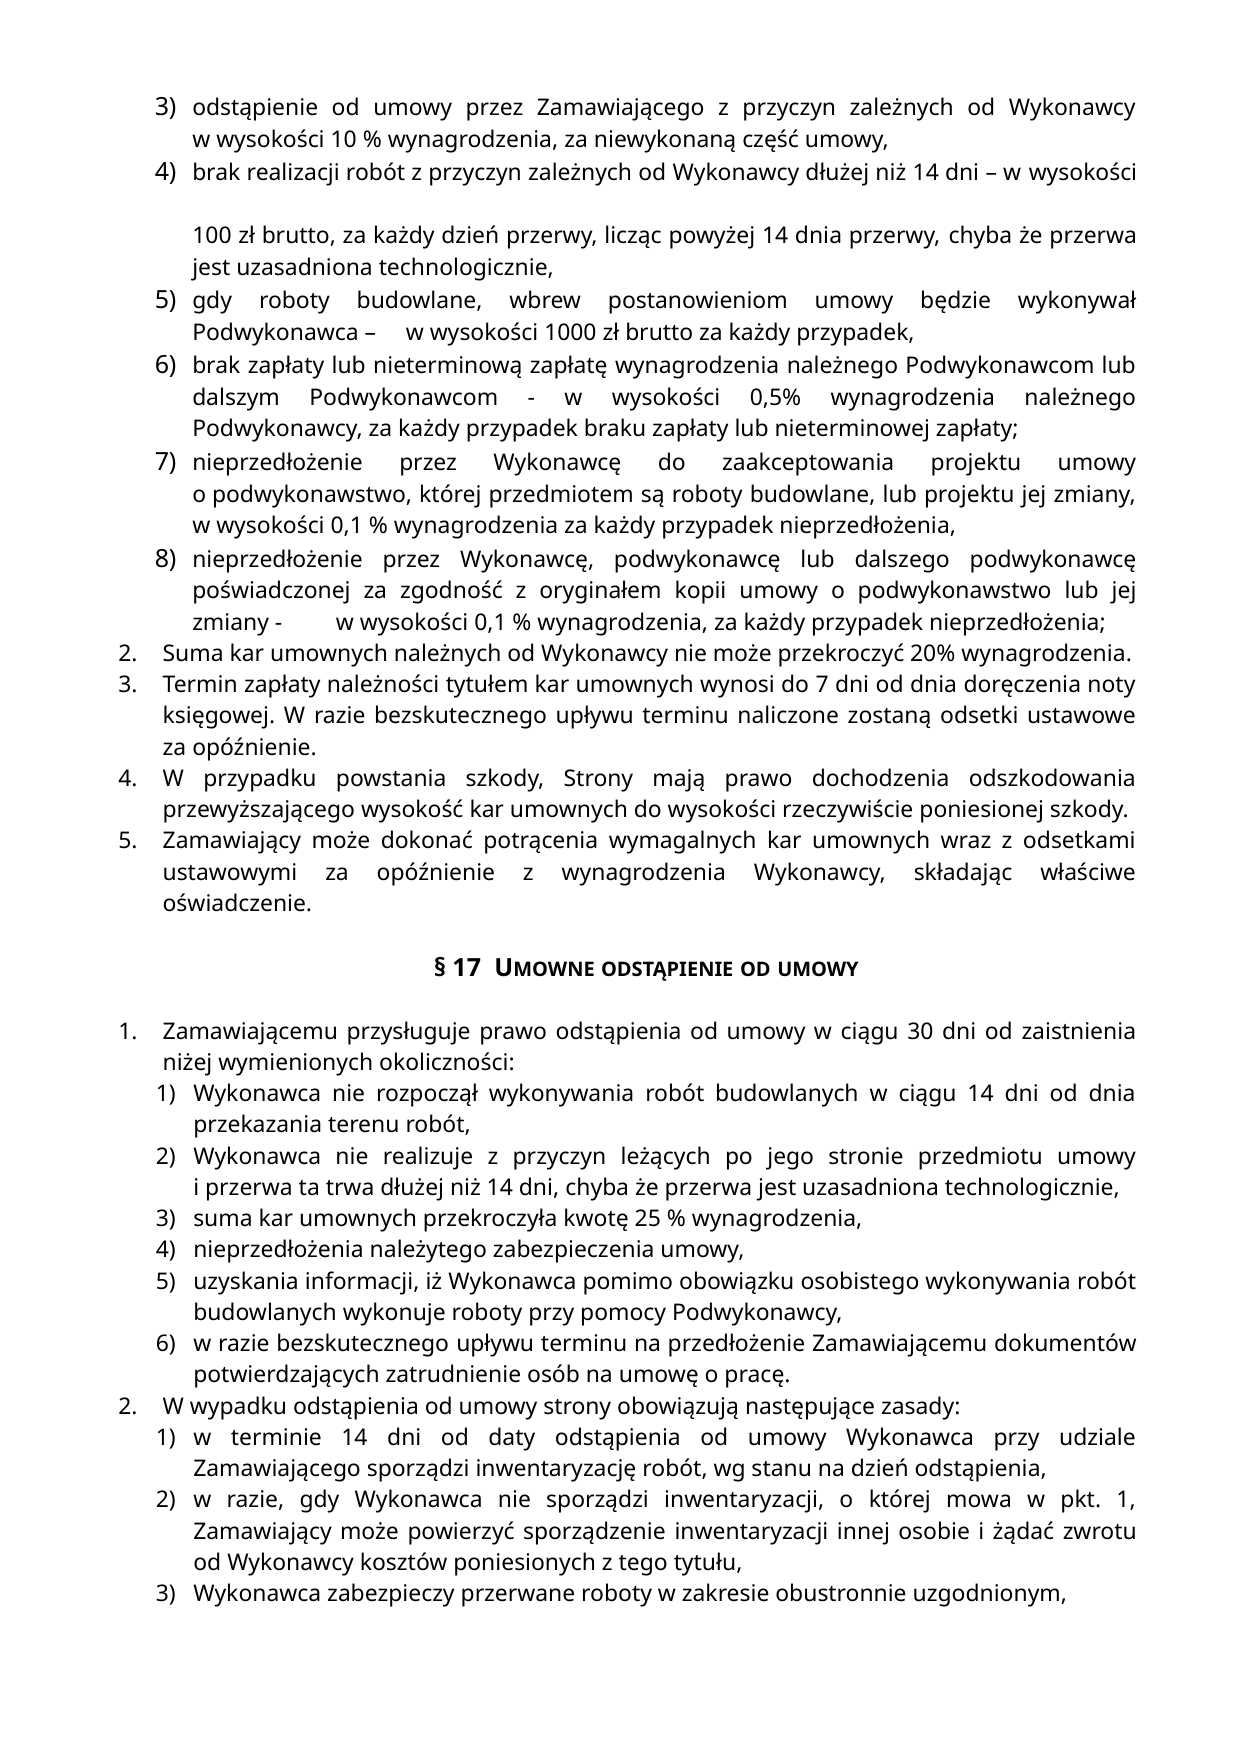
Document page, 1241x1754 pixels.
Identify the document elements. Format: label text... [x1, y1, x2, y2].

list Wykonawca nie rozpoczął wykonywania robót budowlanych w ciągu 14 dni od dnia przekazania terenu robót, [156, 1077, 1137, 1139]
list nieprzedłożenie przez Wykonawcę do zaakceptowania projektu umowy o podwykonawstwo, której przedmiotem są roboty budowlane, lub projektu jej zmiany, w wysokości 0,1 % wynagrodzenia za każdy przypadek nieprzedłożenia, [154, 444, 1137, 540]
list Suma kar umownych należnych od Wykonawcy nie może przekroczyć 20% wynagrodzenia. [118, 637, 1137, 668]
list W wypadku odstąpienia od umowy strony obowiązują następujące zasady: [118, 1389, 1137, 1421]
list brak realizacji robót z przyczyn zależnych od Wykonawcy dłużej niż 14 dni – w wysokości 100 zł brutto, za każdy dzień przerwy, licząc powyżej 14 dnia przerwy, chyba że przerwa jest uzasadniona technologicznie, [154, 154, 1137, 282]
list nieprzedłożenie przez Wykonawcę, podwykonawcę lub dalszego podwykonawcę poświadczonej za zgodność z oryginałem kopii umowy o podwykonawstwo lub jej zmiany - w wysokości 0,1 % wynagrodzenia, za każdy przypadek nieprzedłożenia; [154, 540, 1137, 637]
list w terminie 14 dni od daty odstąpienia od umowy Wykonawca przy udziale Zamawiającego sporządzi inwentaryzację robót, wg stanu na dzień odstąpienia, [156, 1421, 1137, 1483]
list nieprzedłożenia należytego zabezpieczenia umowy, [156, 1233, 1137, 1264]
list suma kar umownych przekroczyła kwotę 25 % wynagrodzenia, [156, 1202, 1137, 1233]
list Termin zapłaty należności tytułem kar umownych wynosi do 7 dni od dnia doręczenia noty księgowej. W razie bezskutecznego upływu terminu naliczone zostaną odsetki ustawowe za opóźnienie. [118, 668, 1137, 762]
text § 17 Umowne odstąpienie od umowy [118, 949, 1137, 983]
list Wykonawca nie realizuje z przyczyn leżących po jego stronie przedmiotu umowy i przerwa ta trwa dłużej niż 14 dni, chyba że przerwa jest uzasadniona technologicznie, [156, 1139, 1137, 1202]
list brak zapłaty lub nieterminową zapłatę wynagrodzenia należnego Podwykonawcom lub dalszym Podwykonawcom - w wysokości 0,5% wynagrodzenia należnego Podwykonawcy, za każdy przypadek braku zapłaty lub nieterminowej zapłaty; [154, 347, 1137, 444]
list W przypadku powstania szkody, Strony mają prawo dochodzenia odszkodowania przewyższającego wysokość kar umownych do wysokości rzeczywiście poniesionej szkody. [118, 762, 1137, 824]
list w razie, gdy Wykonawca nie sporządzi inwentaryzacji, o której mowa w pkt. 1, Zamawiający może powierzyć sporządzenie inwentaryzacji innej osobie i żądać zwrotu od Wykonawcy kosztów poniesionych z tego tytułu, [156, 1483, 1137, 1577]
list uzyskania informacji, iż Wykonawca pomimo obowiązku osobistego wykonywania robót budowlanych wykonuje roboty przy pomocy Podwykonawcy, [156, 1264, 1137, 1327]
list w razie bezskutecznego upływu terminu na przedłożenie Zamawiającemu dokumentów potwierdzających zatrudnienie osób na umowę o pracę. [156, 1327, 1137, 1389]
list odstąpienie od umowy przez Zamawiającego z przyczyn zależnych od Wykonawcy w wysokości 10 % wynagrodzenia, za niewykonaną część umowy, [154, 89, 1137, 154]
list gdy roboty budowlane, wbrew postanowieniom umowy będzie wykonywał Podwykonawca – w wysokości 1000 zł brutto za każdy przypadek, [154, 282, 1137, 347]
list Zamawiający może dokonać potrącenia wymagalnych kar umownych wraz z odsetkami ustawowymi za opóźnienie z wynagrodzenia Wykonawcy, składając właściwe oświadczenie. [118, 824, 1137, 918]
list Wykonawca zabezpieczy przerwane roboty w zakresie obustronnie uzgodnionym, [156, 1577, 1137, 1608]
list Zamawiającemu przysługuje prawo odstąpienia od umowy w ciągu 30 dni od zaistnienia niżej wymienionych okoliczności: [118, 1014, 1137, 1077]
